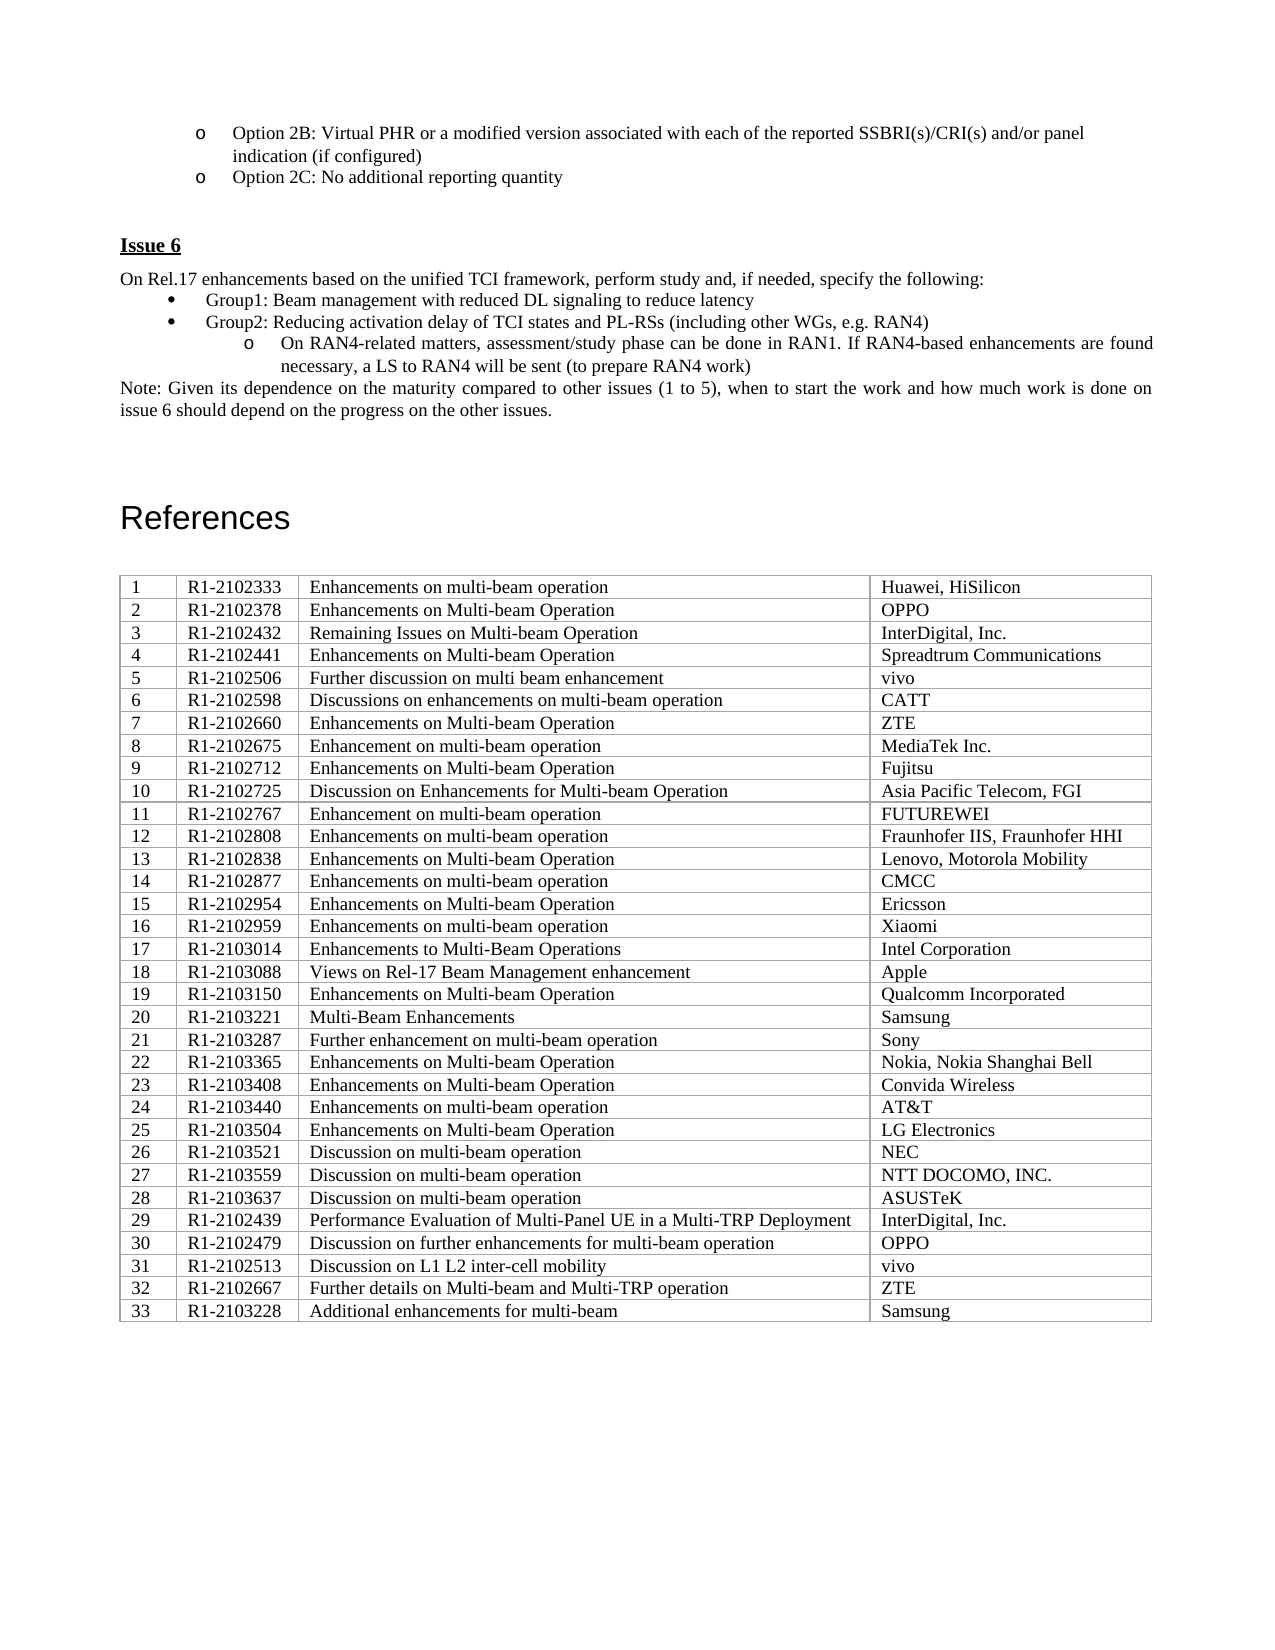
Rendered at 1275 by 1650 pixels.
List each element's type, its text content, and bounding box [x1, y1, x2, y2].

table_cell Discussion on multi-beam operation [299, 1164, 869, 1186]
table_cell 18 [121, 961, 176, 982]
table_cell R1-2102378 [177, 599, 298, 621]
table_cell Discussion on multi-beam operation [299, 1187, 869, 1208]
table_cell 23 [121, 1074, 176, 1095]
table_cell ZTE [871, 712, 1151, 733]
table_cell Fujitsu [871, 757, 1151, 779]
table_cell R1-2103150 [177, 983, 298, 1005]
table_cell Further details on Multi-beam and Multi-TRP operation [299, 1277, 869, 1299]
table_cell R1-2102838 [177, 848, 298, 869]
table_cell NEC [871, 1141, 1151, 1163]
table_cell 10 [121, 780, 176, 801]
table_cell R1-2102506 [177, 667, 298, 688]
table_cell 24 [121, 1096, 176, 1118]
table_cell Enhancements on Multi-beam Operation [299, 983, 869, 1005]
table_cell OPPO [871, 599, 1151, 621]
table_cell ZTE [871, 1277, 1151, 1299]
table_cell Enhancement on multi-beam operation [299, 735, 869, 756]
table_cell R1-2103504 [177, 1119, 298, 1140]
table_cell R1-2103637 [177, 1187, 298, 1208]
table_cell 16 [121, 915, 176, 937]
table_cell vivo [871, 1255, 1151, 1276]
table_cell 7 [121, 712, 176, 733]
list Option 2C: No additional reporting quantity [195, 166, 1155, 189]
table_cell Enhancements on Multi-beam Operation [299, 1074, 869, 1095]
table_cell Sony [871, 1029, 1151, 1050]
table_cell 17 [121, 938, 176, 959]
table_cell 3 [121, 622, 176, 643]
list Group2: Reducing activation delay of TCI states and PL-RSs (including other WGs, e.g. RAN4) [168, 311, 1155, 332]
text Issue 6 [120, 232, 1155, 257]
table_cell 21 [121, 1029, 176, 1050]
table_cell OPPO [871, 1232, 1151, 1253]
table_cell 22 [121, 1051, 176, 1073]
table_cell Ericsson [871, 893, 1151, 914]
table_cell Qualcomm Incorporated [871, 983, 1151, 1005]
table_cell Lenovo, Motorola Mobility [871, 848, 1151, 869]
table_cell Enhancements on multi-beam operation [299, 1096, 869, 1118]
table_cell Samsung [871, 1300, 1151, 1321]
table_cell MediaTek Inc. [871, 735, 1151, 756]
table_cell R1-2102808 [177, 825, 298, 847]
table_cell Further discussion on multi beam enhancement [299, 667, 869, 688]
table_cell Further enhancement on multi-beam operation [299, 1029, 869, 1050]
table_cell 12 [121, 825, 176, 847]
table_cell Discussion on Enhancements for Multi-beam Operation [299, 780, 869, 801]
table_cell 8 [121, 735, 176, 756]
list On RAN4-related matters, assessment/study phase can be done in RAN1. If RAN4-based enhancements are found necessary, a LS to RAN4 will be sent (to prepare RAN4 work) [243, 332, 1155, 377]
table_cell Enhancements to Multi-Beam Operations [299, 938, 869, 959]
table_cell R1-2103228 [177, 1300, 298, 1321]
table_cell Enhancements on Multi-beam Operation [299, 893, 869, 914]
table_cell Enhancements on multi-beam operation [299, 825, 869, 847]
table_cell Performance Evaluation of Multi-Panel UE in a Multi-TRP Deployment [299, 1209, 869, 1231]
table_cell R1-2102513 [177, 1255, 298, 1276]
text On Rel.17 enhancements based on the unified TCI framework, perform study and, if needed, specify the following: [120, 268, 1155, 289]
table_cell R1-2103221 [177, 1006, 298, 1027]
table_cell Spreadtrum Communications [871, 644, 1151, 666]
table_cell R1-2103014 [177, 938, 298, 959]
table_cell Apple [871, 961, 1151, 982]
table_cell LG Electronics [871, 1119, 1151, 1140]
table_cell Multi-Beam Enhancements [299, 1006, 869, 1027]
table_cell Enhancements on Multi-beam Operation [299, 757, 869, 779]
table_cell Enhancements on Multi-beam Operation [299, 1119, 869, 1140]
table_cell ASUSTeK [871, 1187, 1151, 1208]
table_cell 5 [121, 667, 176, 688]
table_cell 28 [121, 1187, 176, 1208]
table_cell R1-2103287 [177, 1029, 298, 1050]
table_cell 25 [121, 1119, 176, 1140]
table_cell Xiaomi [871, 915, 1151, 937]
table_cell R1-2102598 [177, 689, 298, 711]
table_cell 19 [121, 983, 176, 1005]
table_cell Enhancement on multi-beam operation [299, 803, 869, 824]
table_cell 32 [121, 1277, 176, 1299]
table_cell 29 [121, 1209, 176, 1231]
table_cell Enhancements on Multi-beam Operation [299, 848, 869, 869]
list Group1: Beam management with reduced DL signaling to reduce latency [168, 289, 1155, 311]
table_cell R1-2102954 [177, 893, 298, 914]
table_cell Discussions on enhancements on multi-beam operation [299, 689, 869, 711]
table_cell R1-2102660 [177, 712, 298, 733]
table_cell Enhancements on Multi-beam Operation [299, 1051, 869, 1073]
table_cell 31 [121, 1255, 176, 1276]
table_cell R1-2103365 [177, 1051, 298, 1073]
table_cell R1-2102767 [177, 803, 298, 824]
subtitle References [120, 479, 1155, 555]
table_cell Additional enhancements for multi-beam [299, 1300, 869, 1321]
table_cell Convida Wireless [871, 1074, 1151, 1095]
table_cell R1-2103521 [177, 1141, 298, 1163]
table_cell AT&T [871, 1096, 1151, 1118]
table_cell 9 [121, 757, 176, 779]
table_cell FUTUREWEI [871, 803, 1151, 824]
table_cell 15 [121, 893, 176, 914]
table_cell Discussion on multi-beam operation [299, 1141, 869, 1163]
table_cell 6 [121, 689, 176, 711]
table_cell Intel Corporation [871, 938, 1151, 959]
table_cell 27 [121, 1164, 176, 1186]
table_cell Views on Rel-17 Beam Management enhancement [299, 961, 869, 982]
table_cell Asia Pacific Telecom, FGI [871, 780, 1151, 801]
table_header Enhancements on multi-beam operation [299, 576, 869, 598]
table_cell Enhancements on Multi-beam Operation [299, 644, 869, 666]
table_cell R1-2103088 [177, 961, 298, 982]
table_cell R1-2102441 [177, 644, 298, 666]
table_cell R1-2102725 [177, 780, 298, 801]
table_cell R1-2102439 [177, 1209, 298, 1231]
table_cell 2 [121, 599, 176, 621]
table_header R1-2102333 [177, 576, 298, 598]
table_cell Enhancements on Multi-beam Operation [299, 599, 869, 621]
table_cell R1-2102712 [177, 757, 298, 779]
table_cell 14 [121, 870, 176, 892]
table_cell Fraunhofer IIS, Fraunhofer HHI [871, 825, 1151, 847]
table_cell R1-2102667 [177, 1277, 298, 1299]
table_cell Enhancements on Multi-beam Operation [299, 712, 869, 733]
table_cell R1-2103408 [177, 1074, 298, 1095]
table_cell R1-2103440 [177, 1096, 298, 1118]
table_cell 33 [121, 1300, 176, 1321]
table_cell 4 [121, 644, 176, 666]
table_cell 11 [121, 803, 176, 824]
table_cell CATT [871, 689, 1151, 711]
table_cell Nokia, Nokia Shanghai Bell [871, 1051, 1151, 1073]
table_cell CMCC [871, 870, 1151, 892]
table_cell R1-2103559 [177, 1164, 298, 1186]
table_cell Enhancements on multi-beam operation [299, 870, 869, 892]
table_header 1 [121, 576, 176, 598]
table_cell R1-2102479 [177, 1232, 298, 1253]
table_cell Discussion on L1 L2 inter-cell mobility [299, 1255, 869, 1276]
table_cell R1-2102877 [177, 870, 298, 892]
table_header Huawei, HiSilicon [871, 576, 1151, 598]
table_cell InterDigital, Inc. [871, 1209, 1151, 1231]
table_cell Remaining Issues on Multi-beam Operation [299, 622, 869, 643]
table_cell Enhancements on multi-beam operation [299, 915, 869, 937]
table_cell R1-2102675 [177, 735, 298, 756]
table_cell 20 [121, 1006, 176, 1027]
table_cell Discussion on further enhancements for multi-beam operation [299, 1232, 869, 1253]
table_cell vivo [871, 667, 1151, 688]
table_cell 13 [121, 848, 176, 869]
list Option 2B: Virtual PHR or a modified version associated with each of the reported SSBRI(s)/CRI(s) and/or panel indication (if configured) [195, 122, 1155, 166]
list Note: Given its dependence on the maturity compared to other issues (1 to 5), when to start the work and how much work is done on issue 6 should depend on the progress on the other issues. [120, 377, 1155, 420]
table_cell Samsung [871, 1006, 1151, 1027]
table_cell NTT DOCOMO, INC. [871, 1164, 1151, 1186]
table_cell R1-2102432 [177, 622, 298, 643]
table_cell 26 [121, 1141, 176, 1163]
table_cell R1-2102959 [177, 915, 298, 937]
table_cell InterDigital, Inc. [871, 622, 1151, 643]
table_cell 30 [121, 1232, 176, 1253]
